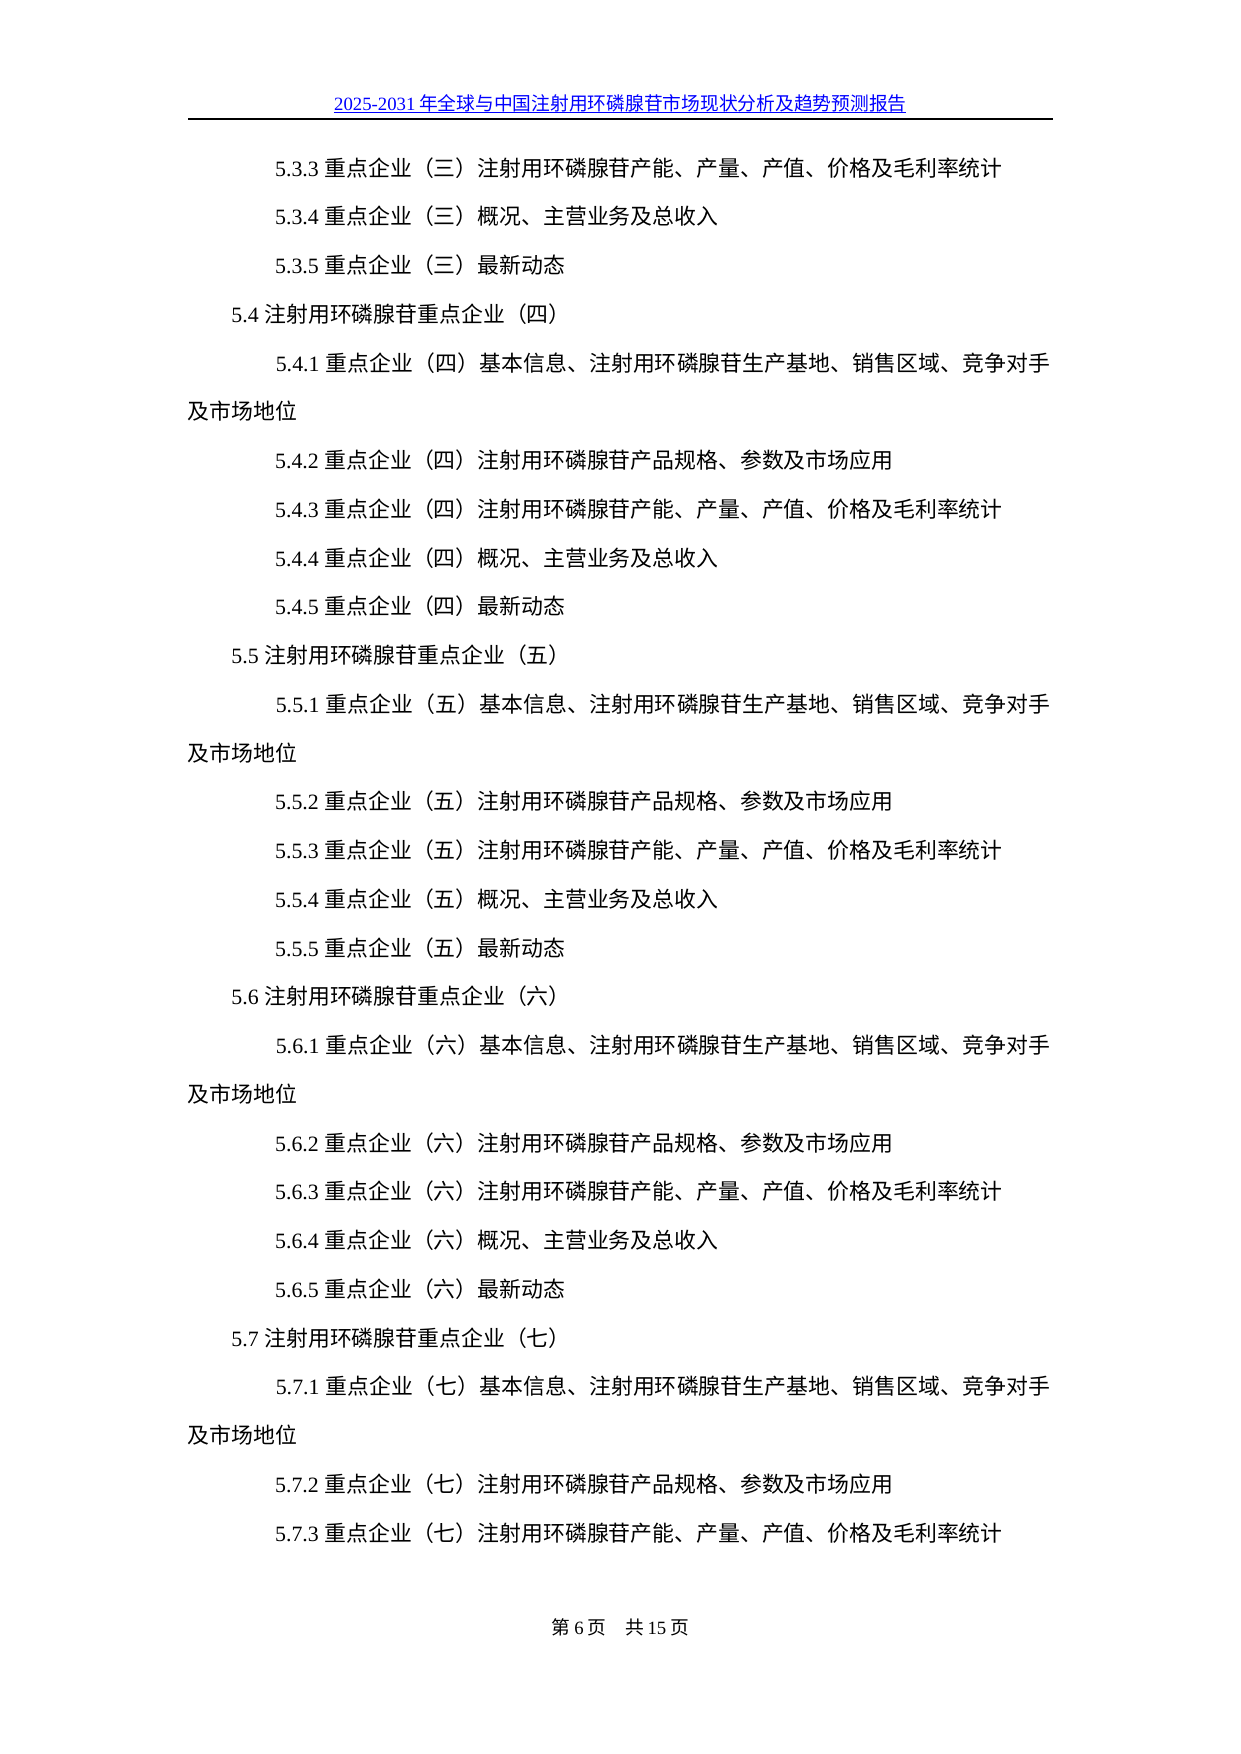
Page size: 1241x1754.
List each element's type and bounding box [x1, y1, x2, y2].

text [187, 150, 1053, 1548]
